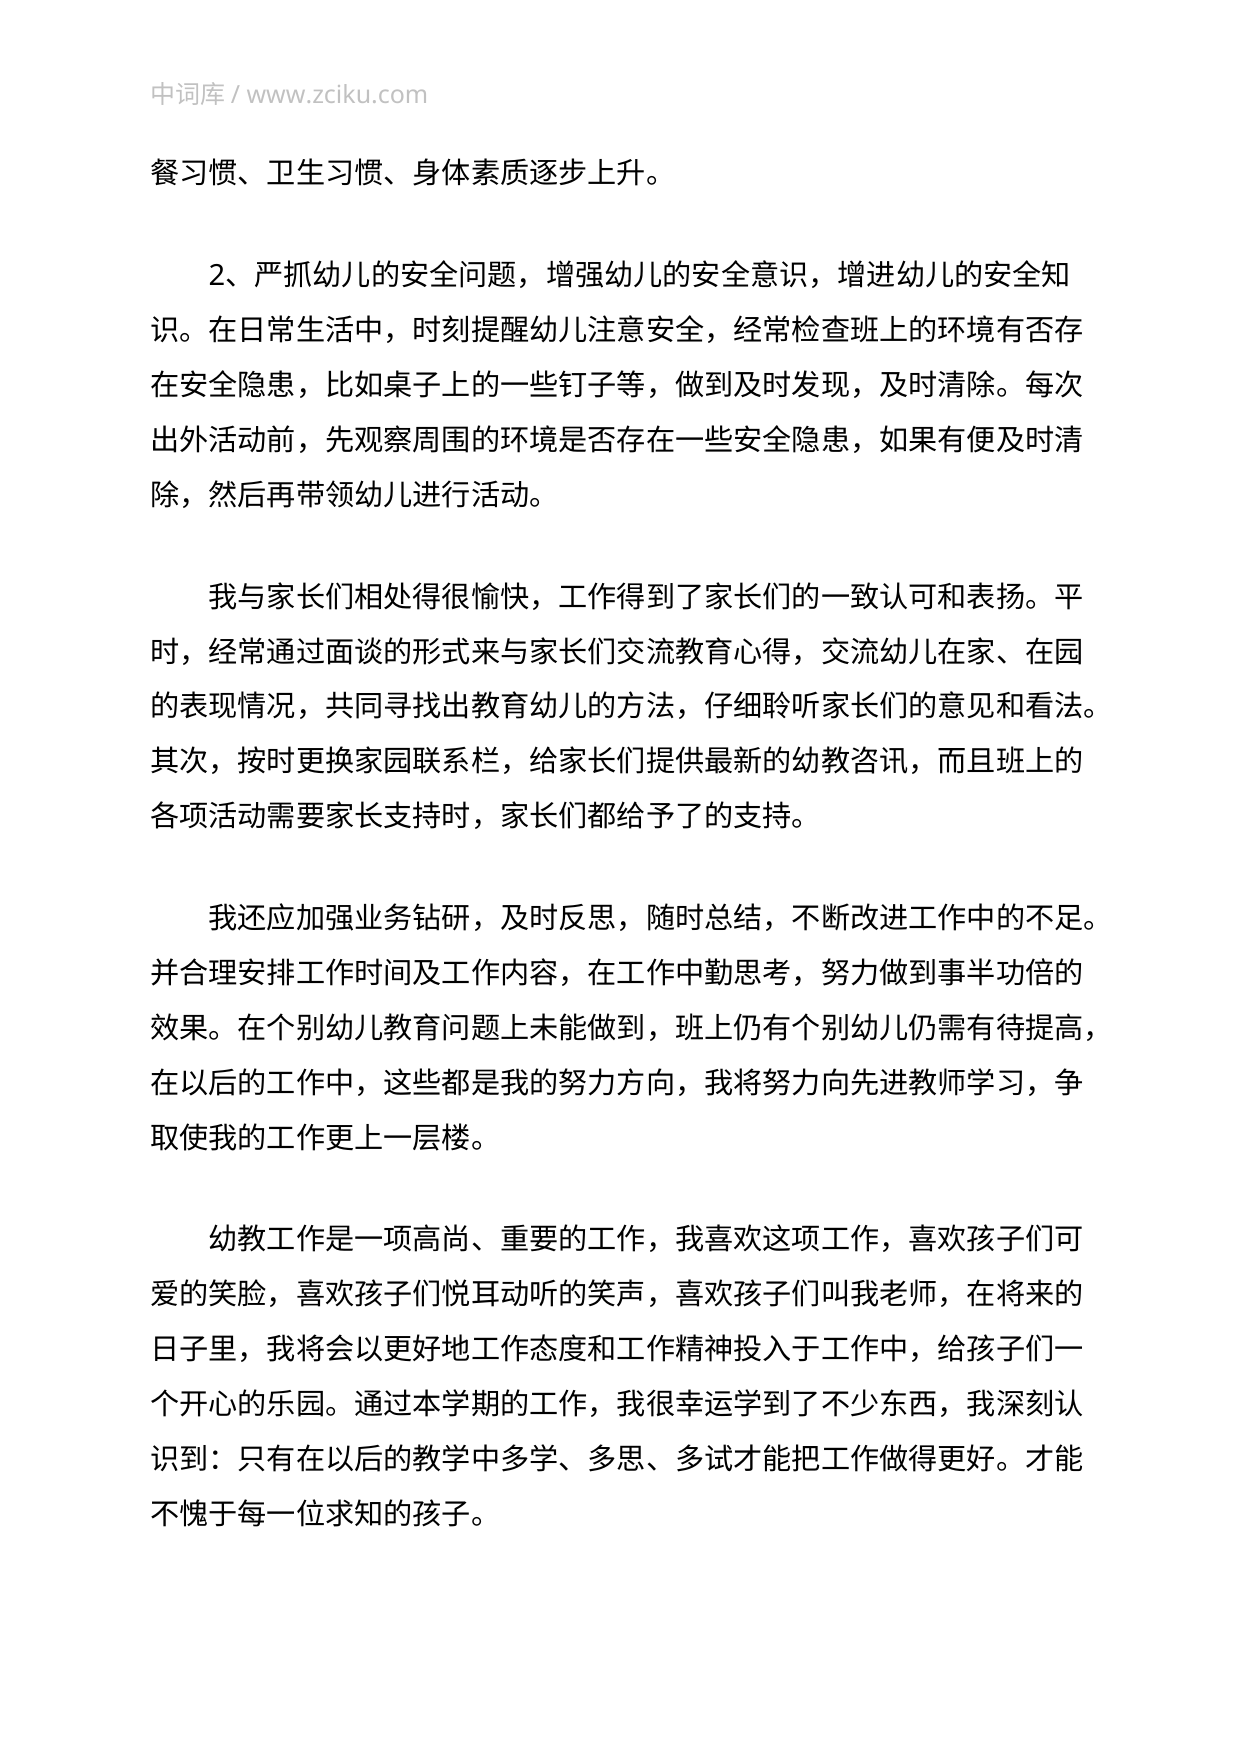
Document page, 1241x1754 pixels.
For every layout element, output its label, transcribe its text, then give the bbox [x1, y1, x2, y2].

text 幼教工作是一项高尚、重要的工作，我喜欢这项工作，喜欢孩子们可爱的笑脸，喜欢孩子们悦耳动听的笑声，喜欢孩子们叫我老师，在将来的日子里，我将会以更好地工作态度和工作精神投入于工作中，给孩子们一个开心的乐园。通过本学期的工作，我很幸运学到了不少东西，我深刻认识到：只有在以后的教学中多学、多思、多试才能把工作做得更好。才能不愧于每一位求知的孩子。 [150, 1216, 1090, 1533]
text 我还应加强业务钻研，及时反思，随时总结，不断改进工作中的不足。并合理安排工作时间及工作内容，在工作中勤思考，努力做到事半功倍的效果。在个别幼儿教育问题上未能做到，班上仍有个别幼儿仍需有待提高，在以后的工作中，这些都是我的努力方向，我将努力向先进教师学习，争取使我的工作更上一层楼。 [150, 894, 1090, 1156]
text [150, 150, 1090, 192]
text 我与家长们相处得很愉快，工作得到了家长们的一致认可和表扬。平时，经常通过面谈的形式来与家长们交流教育心得，交流幼儿在家、在园的表现情况，共同寻找出教育幼儿的方法，仔细聆听家长们的意见和看法。其次，按时更换家园联系栏，给家长们提供最新的幼教咨讯，而且班上的各项活动需要家长支持时，家长们都给予了的支持。 [150, 573, 1090, 835]
text 2、严抓幼儿的安全问题，增强幼儿的安全意识，增进幼儿的安全知识。在日常生活中，时刻提醒幼儿注意安全，经常检查班上的环境有否存在安全隐患，比如桌子上的一些钉子等，做到及时发现，及时清除。每次出外活动前，先观察周围的环境是否存在一些安全隐患，如果有便及时清除，然后再带领幼儿进行活动。 [150, 252, 1090, 514]
